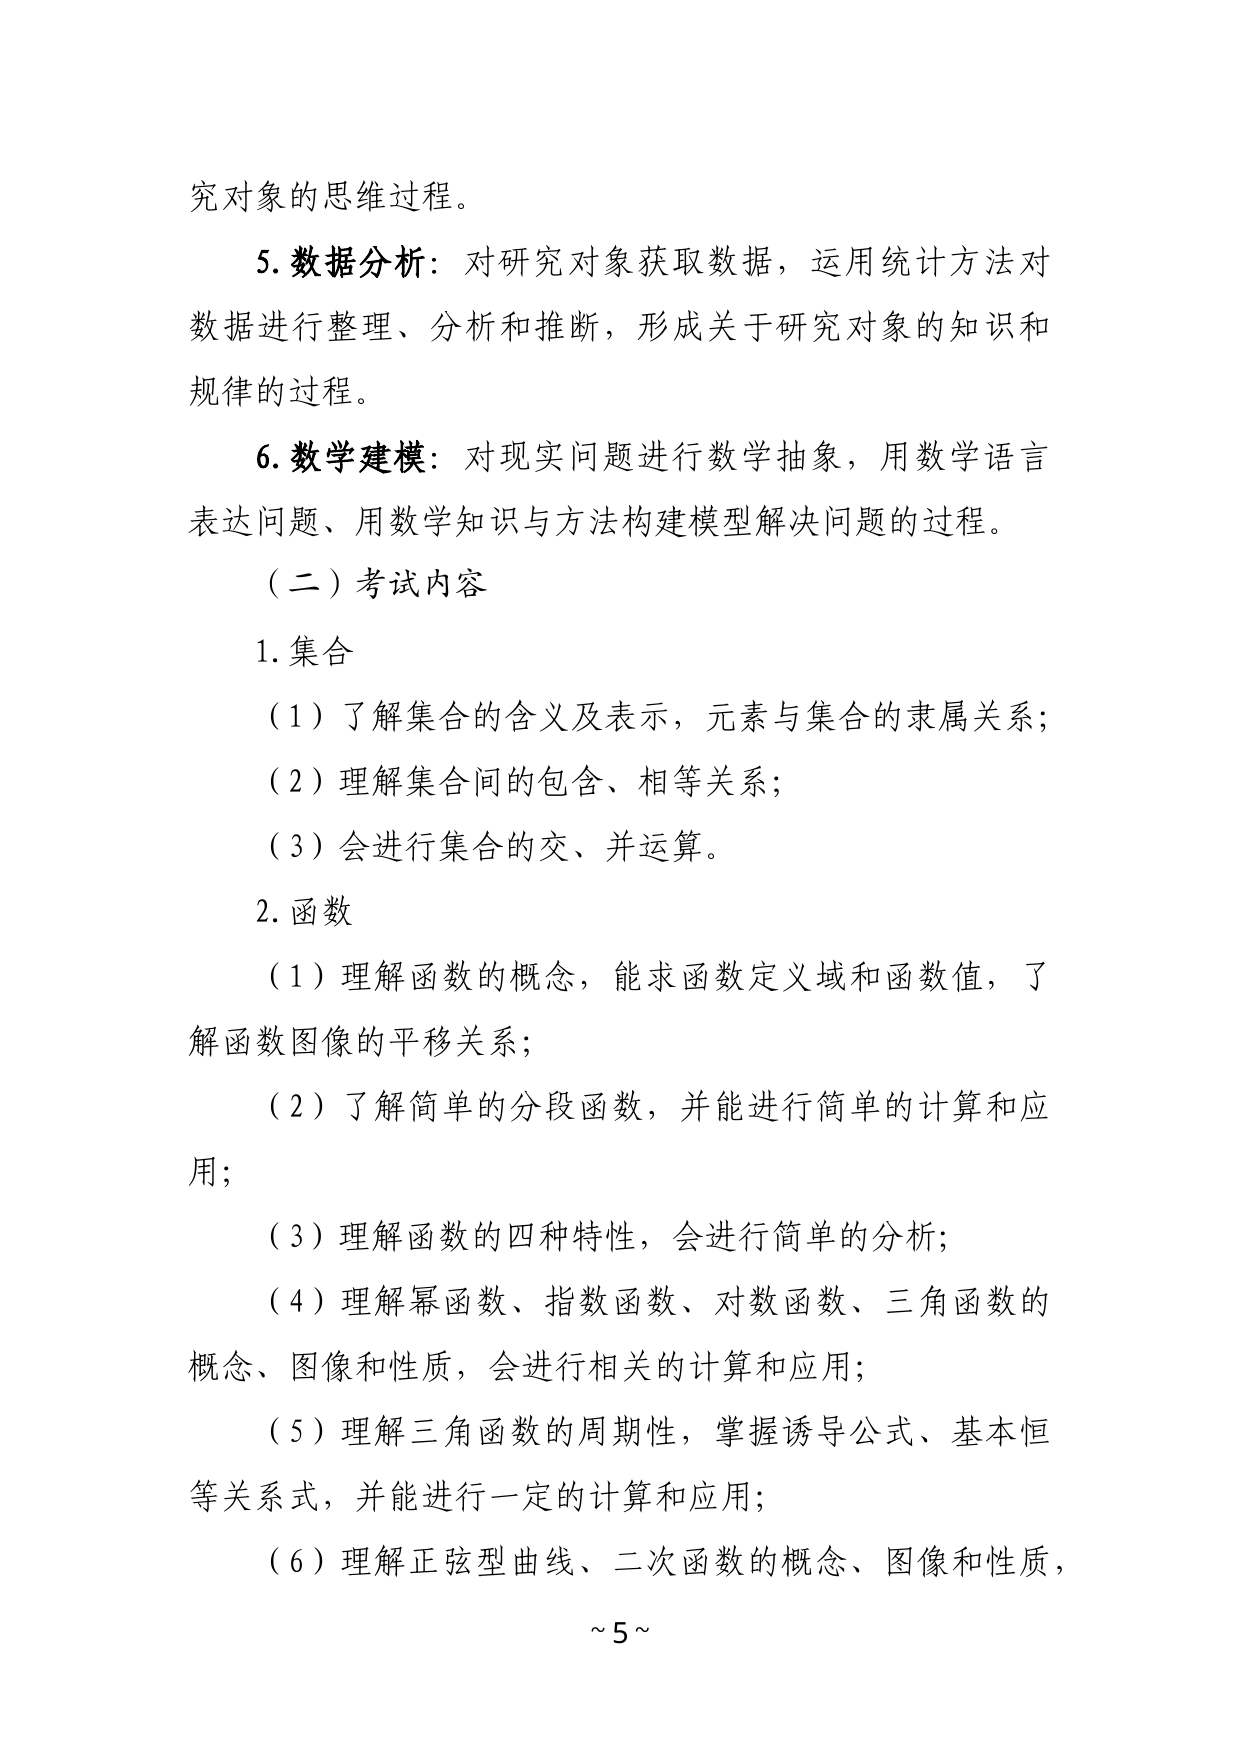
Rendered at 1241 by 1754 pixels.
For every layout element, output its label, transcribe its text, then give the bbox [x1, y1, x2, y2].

text 5.数据分析：对研究对象获取数据，运用统计方法对数据进行整理、分析和推断，形成关于研究对象的知识和规律的过程。 [187, 227, 1053, 422]
text （4）理解幂函数、指数函数、对数函数、三角函数的概念、图像和性质，会进行相关的计算和应用； [187, 1267, 1053, 1397]
text （2）理解集合间的包含、相等关系； [187, 747, 1053, 812]
text （二）考试内容 [187, 552, 1053, 617]
text 6.数学建模：对现实问题进行数学抽象，用数学语言表达问题、用数学知识与方法构建模型解决问题的过程。 [187, 422, 1053, 552]
text （5）理解三角函数的周期性，掌握诱导公式、基本恒等关系式，并能进行一定的计算和应用； [187, 1397, 1053, 1527]
text 1.集合 [187, 617, 1053, 682]
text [187, 162, 1053, 227]
text （3）会进行集合的交、并运算。 [187, 812, 1053, 877]
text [187, 1527, 1053, 1592]
text 2.函数 [187, 877, 1053, 942]
text （1）了解集合的含义及表示，元素与集合的隶属关系； [187, 682, 1053, 747]
text （3）理解函数的四种特性，会进行简单的分析； [187, 1202, 1053, 1267]
text （1）理解函数的概念，能求函数定义域和函数值，了解函数图像的平移关系； [187, 942, 1053, 1072]
text （2）了解简单的分段函数，并能进行简单的计算和应用； [187, 1072, 1053, 1202]
